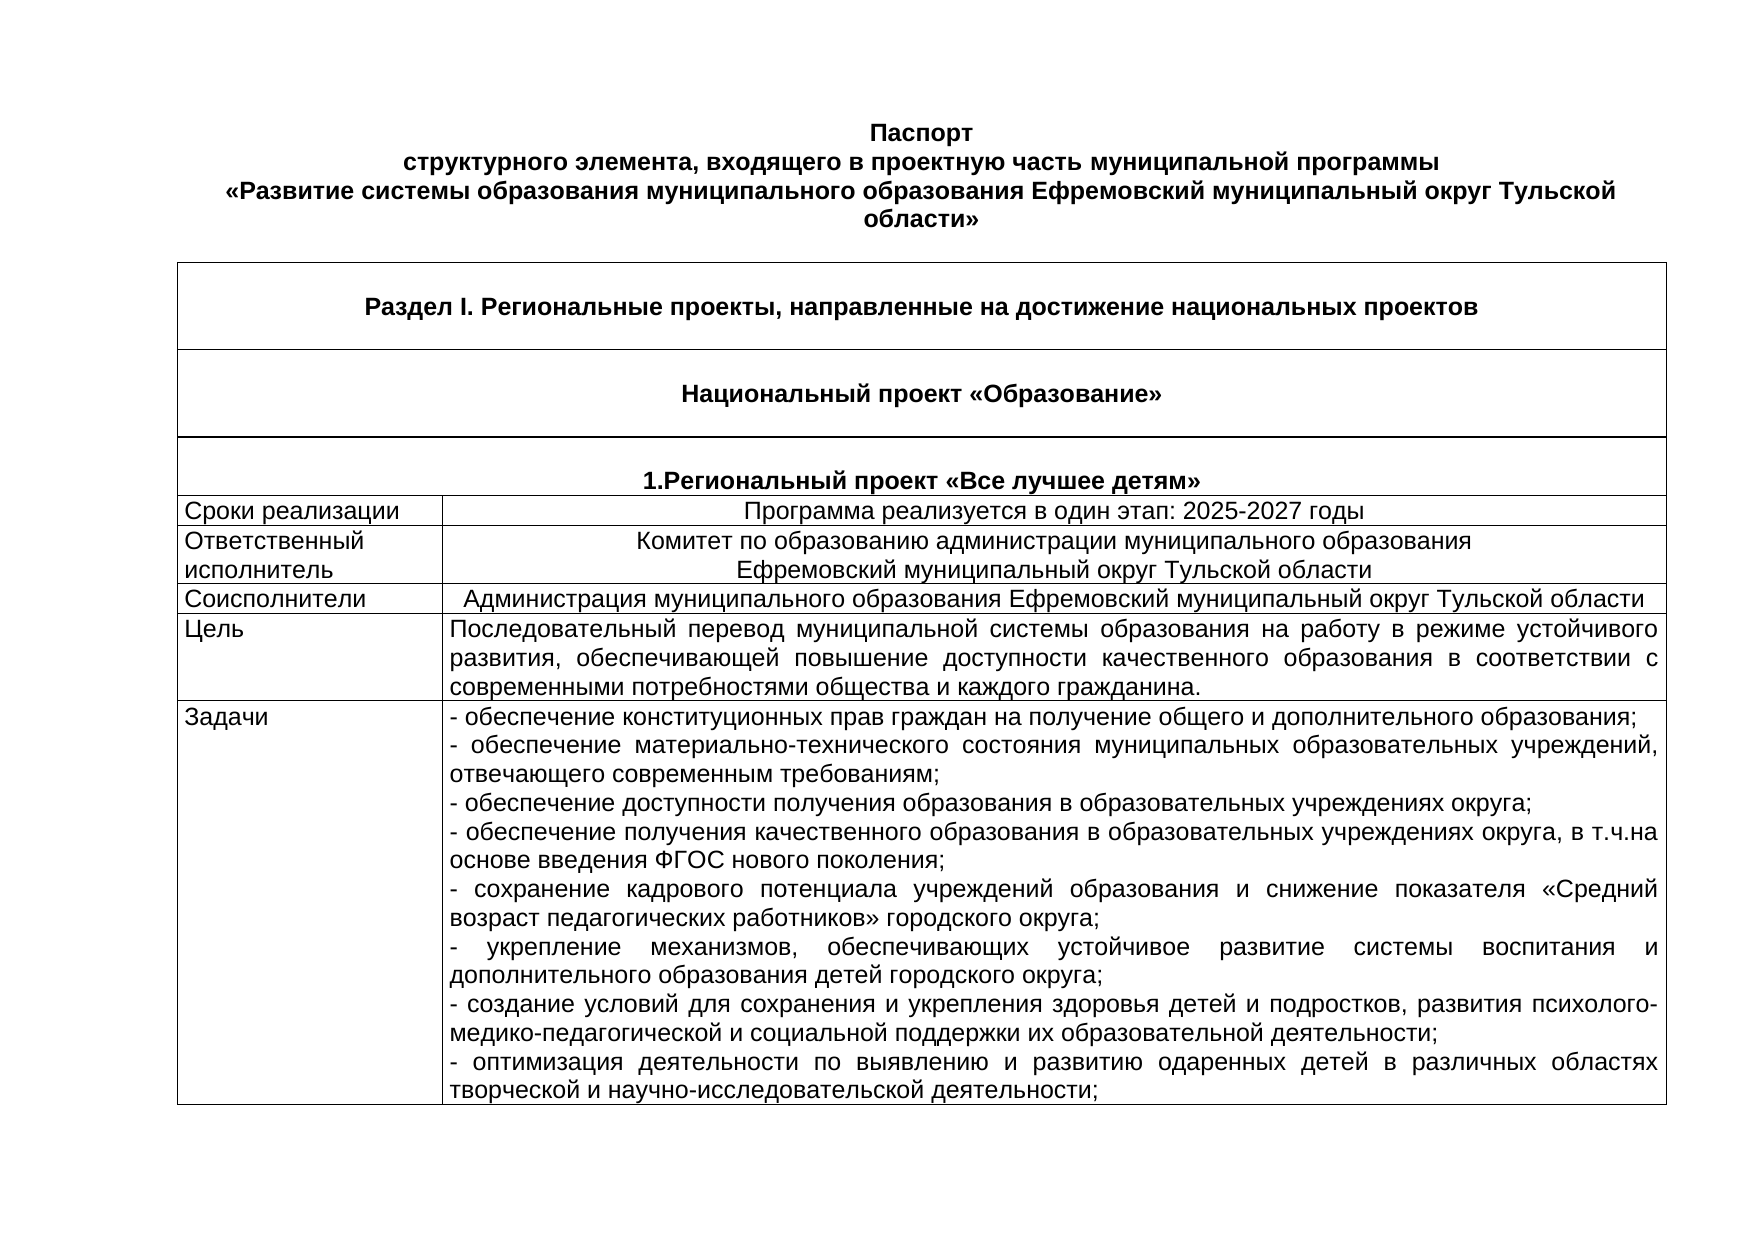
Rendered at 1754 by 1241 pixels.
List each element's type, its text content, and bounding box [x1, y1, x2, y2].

table_cell Комитет по образованию администрации муниципального образования Ефремовский муниципальный округ Тульской области [443, 526, 1666, 583]
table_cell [443, 701, 1666, 1104]
text «Развитие системы образования муниципального образования Ефремовский муниципальный округ Тульской области» [177, 176, 1665, 233]
table_cell Ответственный исполнитель [178, 526, 442, 583]
table_cell Последовательный перевод муниципальной системы образования на работу в режиме устойчивого развития, обеспечивающей повышение доступности качественного образования в соответствии с современными потребностями общества и каждого гражданина. [443, 614, 1666, 700]
text структурного элемента, входящего в проектную часть муниципальной программы [177, 147, 1665, 176]
table_cell Национальный проект «Образование» [178, 350, 1666, 436]
table_cell 1.Региональный проект «Все лучшее детям» [178, 438, 1666, 495]
text Паспорт [177, 118, 1665, 147]
table_cell Цель [178, 614, 442, 700]
table_cell Соисполнители [178, 584, 442, 613]
table_cell Сроки реализации [178, 496, 442, 525]
table_cell Администрация муниципального образования Ефремовский муниципальный округ Тульской области [443, 584, 1666, 613]
table_header Раздел I. Региональные проекты, направленные на достижение национальных проектов [178, 263, 1666, 349]
table_cell Задачи [178, 701, 442, 1104]
table_cell Программа реализуется в один этап: 2025-2027 годы [443, 496, 1666, 525]
